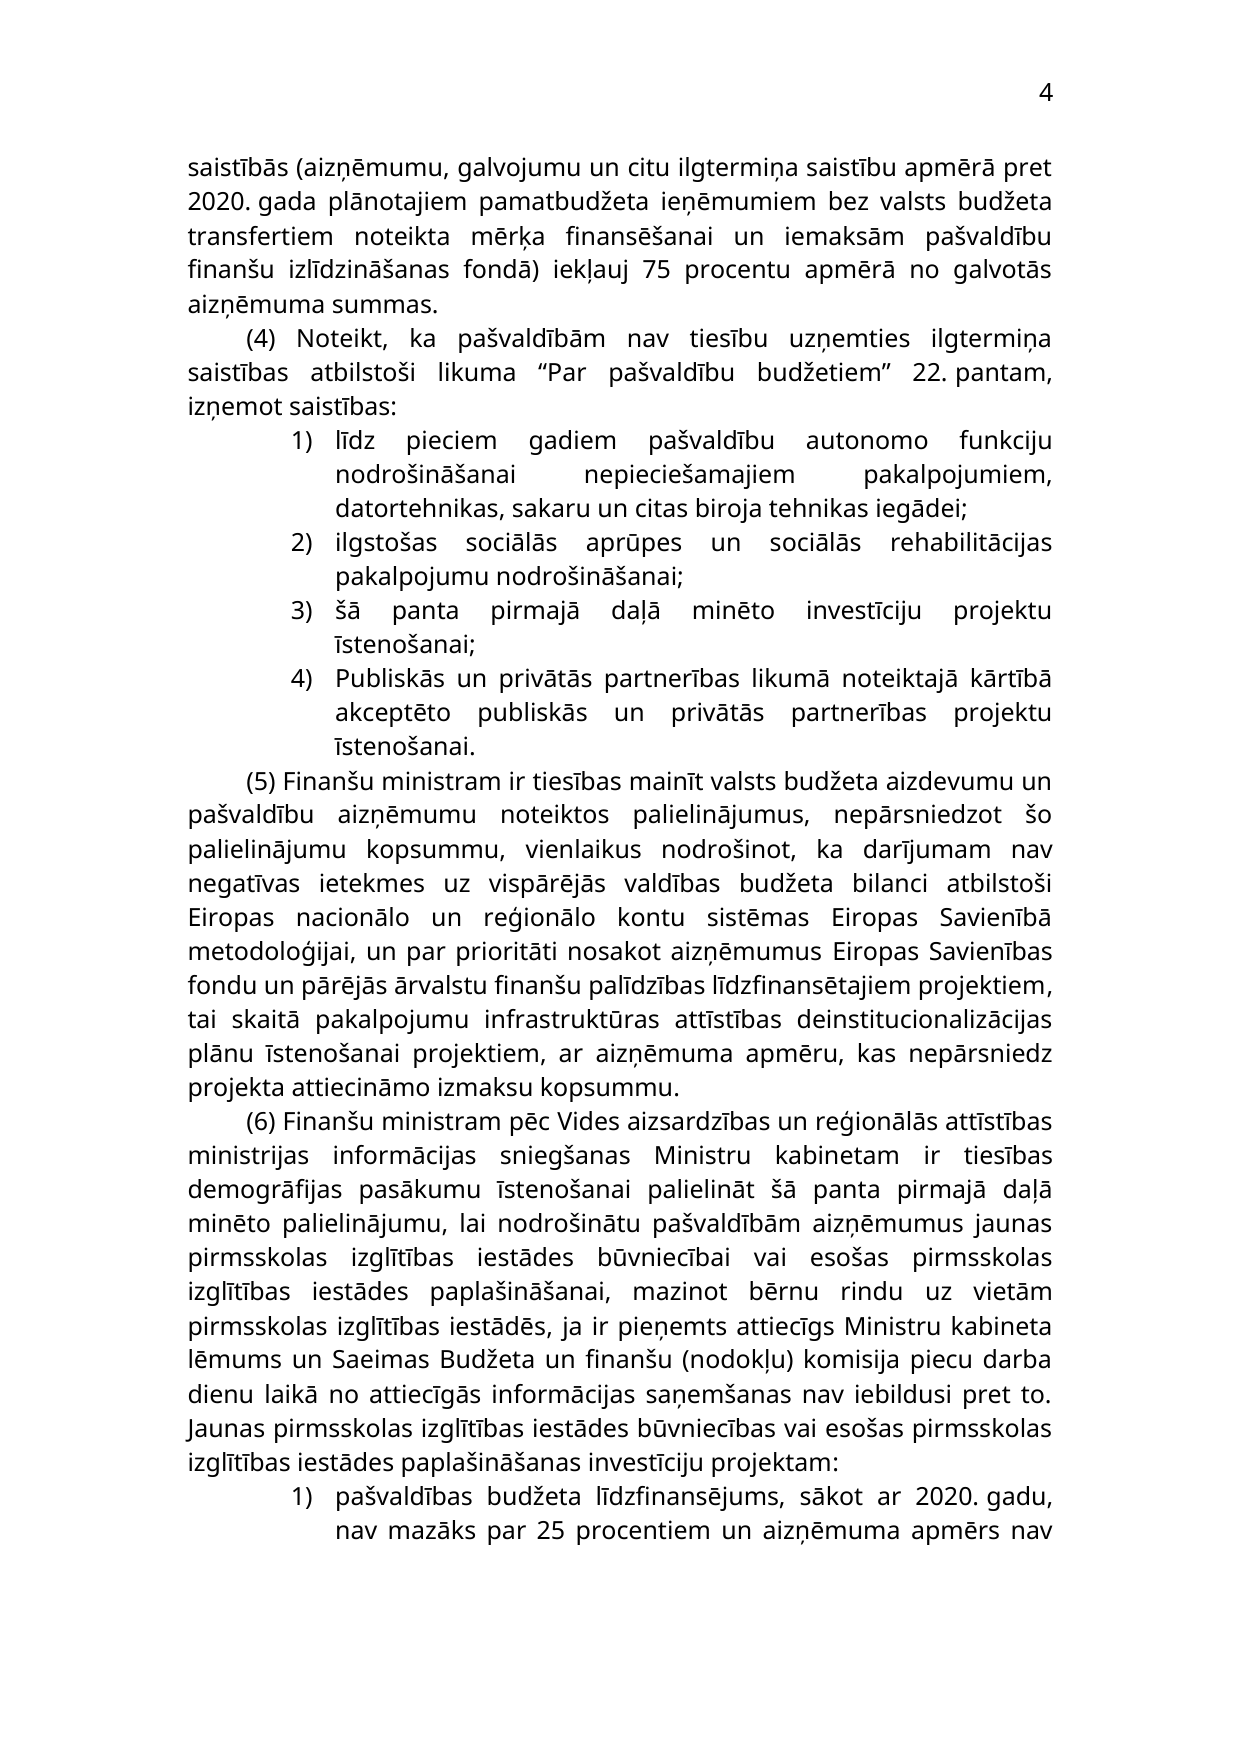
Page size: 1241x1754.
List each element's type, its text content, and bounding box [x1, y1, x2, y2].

text (4) Noteikt, ka pašvaldībām nav tiesību uzņemties ilgtermiņa saistības atbilstoši likuma “Par pašvaldību budžetiem” 22. pantam, izņemot saistības: [187, 320, 1053, 422]
list (6) Finanšu ministram pēc Vides aizsardzības un reģionālās attīstības ministrijas informācijas sniegšanas Ministru kabinetam ir tiesības demogrāfijas pasākumu īstenošanai palielināt šā panta pirmajā daļā minēto palielinājumu, lai nodrošinātu pašvaldībām aizņēmumus jaunas pirmsskolas izglītības iestādes būvniecībai vai esošas pirmsskolas izglītības iestādes paplašināšanai, mazinot bērnu rindu uz vietām pirmsskolas izglītības iestādēs, ja ir pieņemts attiecīgs Ministru kabineta lēmums un Saeimas Budžeta un finanšu (nodokļu) komisija piecu darba dienu laikā no attiecīgās informācijas saņemšanas nav iebildusi pret to. Jaunas pirmsskolas izglītības iestādes būvniecības vai esošas pirmsskolas izglītības iestādes paplašināšanas investīciju projektam: [187, 1104, 1053, 1478]
text 1) līdz pieciem gadiem pašvaldību autonomo funkciju nodrošināšanai nepieciešamajiem pakalpojumiem, datortehnikas, sakaru un citas biroja tehnikas iegādei; [291, 422, 1053, 525]
text 3) šā panta pirmajā daļā minēto investīciju projektu īstenošanai; [291, 593, 1053, 661]
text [291, 1478, 1053, 1547]
text 4) Publiskās un privātās partnerības likumā noteiktajā kārtībā akceptēto publiskās un privātās partnerības projektu īstenošanai. [291, 661, 1053, 763]
text 2) ilgstošas sociālās aprūpes un sociālās rehabilitācijas pakalpojumu nodrošināšanai; [291, 525, 1053, 593]
text (5) Finanšu ministram ir tiesības mainīt valsts budžeta aizdevumu un pašvaldību aizņēmumu noteiktos palielinājumus, nepārsniedzot šo palielinājumu kopsummu, vienlaikus nodrošinot, ka darījumam nav negatīvas ietekmes uz vispārējās valdības budžeta bilanci atbilstoši Eiropas nacionālo un reģionālo kontu sistēmas Eiropas Savienībā metodoloģijai, un par prioritāti nosakot aizņēmumus Eiropas Savienības fondu un pārējās ārvalstu finanšu palīdzības līdzfinansētajiem projektiem, tai skaitā pakalpojumu infrastruktūras attīstības deinstitucionalizācijas plānu īstenošanai projektiem, ar aizņēmuma apmēru, kas nepārsniedz projekta attiecināmo izmaksu kopsummu. [187, 763, 1053, 1104]
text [187, 150, 1053, 320]
